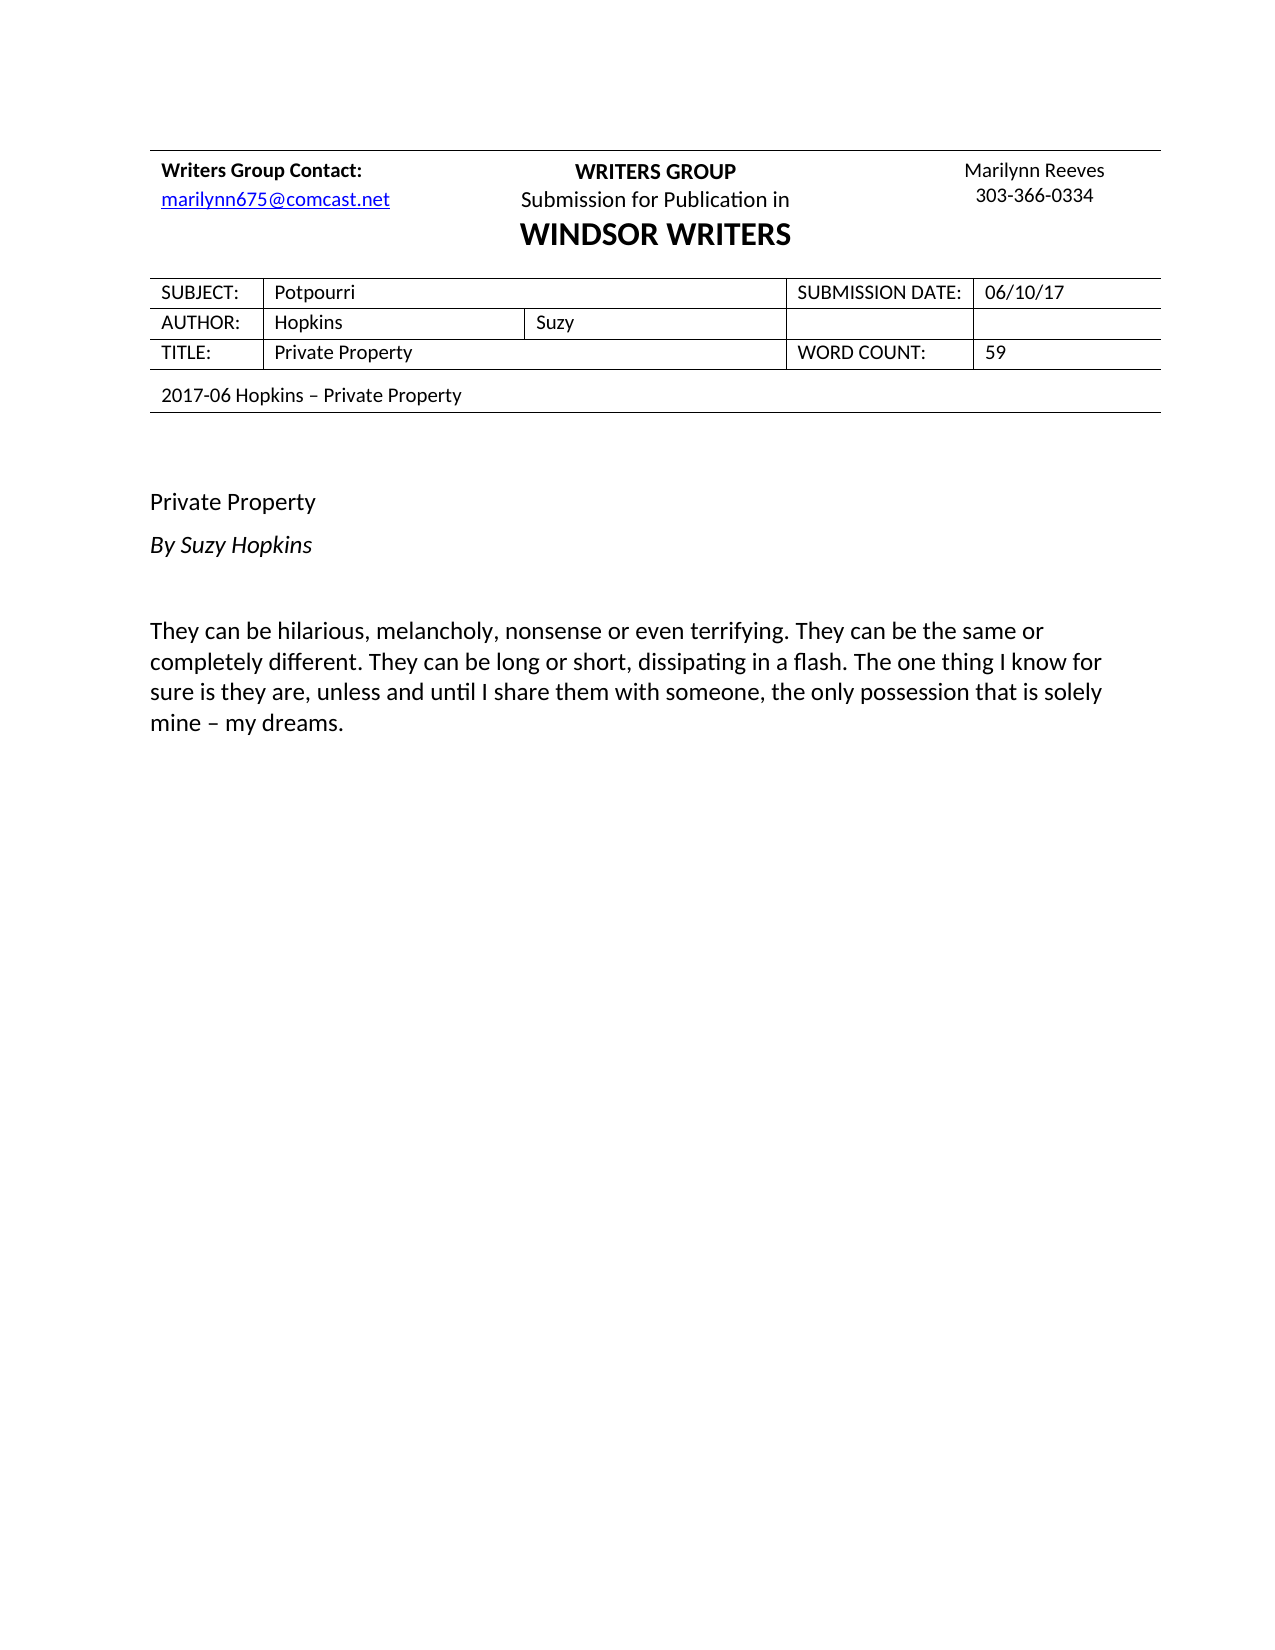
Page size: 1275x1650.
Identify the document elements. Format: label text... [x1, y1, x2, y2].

table_header Writers Group Submission for Publication in WINDSOR WRITERS [403, 151, 908, 278]
table_cell AUTHOR: [150, 309, 263, 338]
table_cell 06/10/17 [974, 279, 1161, 308]
table_cell TITLE: [150, 340, 263, 369]
text Private Property [150, 486, 1125, 517]
text They can be hilarious, melancholy, nonsense or even terrifying. They can be the same or completely different. They can be long or short, dissipating in a flash. The one thing I know for sure is they are, unless and until I share them with someone, the only possession that is solely mine – my dreams. [150, 615, 1125, 737]
table_cell Potpourri [264, 279, 786, 308]
table_cell Suzy [525, 309, 786, 338]
text By Suzy Hopkins [150, 529, 1125, 560]
table_header Marilynn Reeves 303-366-0334 [908, 151, 1161, 278]
table_cell [787, 309, 973, 338]
table_cell Private Property [264, 340, 786, 369]
table_cell SUBMISSION DATE: [787, 279, 973, 308]
table_cell 2017-06 Hopkins – Private Property [150, 370, 1161, 412]
table_cell SUBJECT: [150, 279, 263, 308]
table_cell WORD COUNT: [787, 340, 973, 369]
table_header Writers Group Contact: marilynn675@comcast.net [150, 151, 403, 278]
table_cell Hopkins [264, 309, 524, 338]
table_cell [974, 309, 1161, 338]
table_cell 59 [974, 340, 1161, 369]
